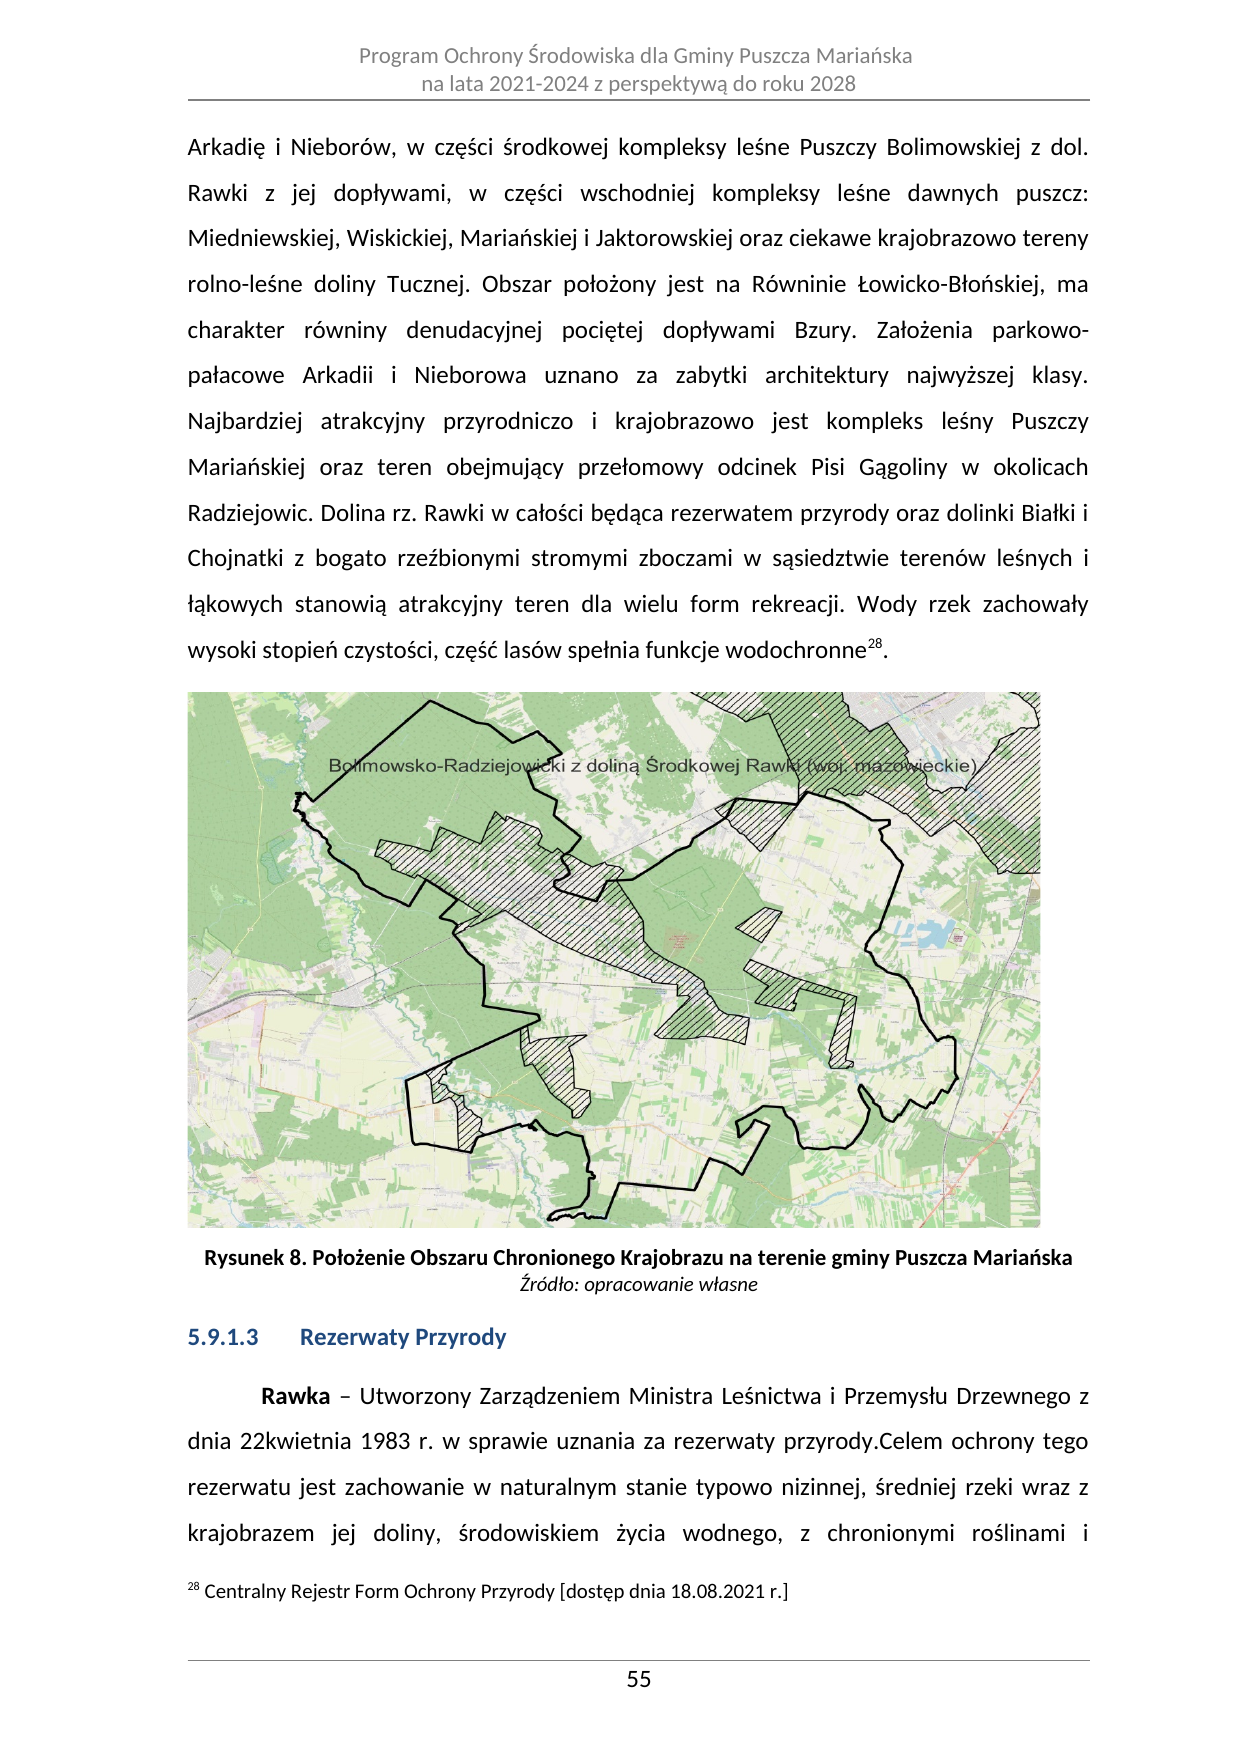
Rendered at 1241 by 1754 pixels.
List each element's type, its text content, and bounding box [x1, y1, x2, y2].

text Rysunek 8. Położenie Obszaru Chronionego Krajobrazu na terenie gminy Puszcza Mariańska [187, 1243, 1090, 1271]
picture [187, 692, 1041, 1228]
subtitle Rezerwaty Przyrody [187, 1322, 1090, 1352]
text Źródło: opracowanie własne [187, 1271, 1090, 1296]
